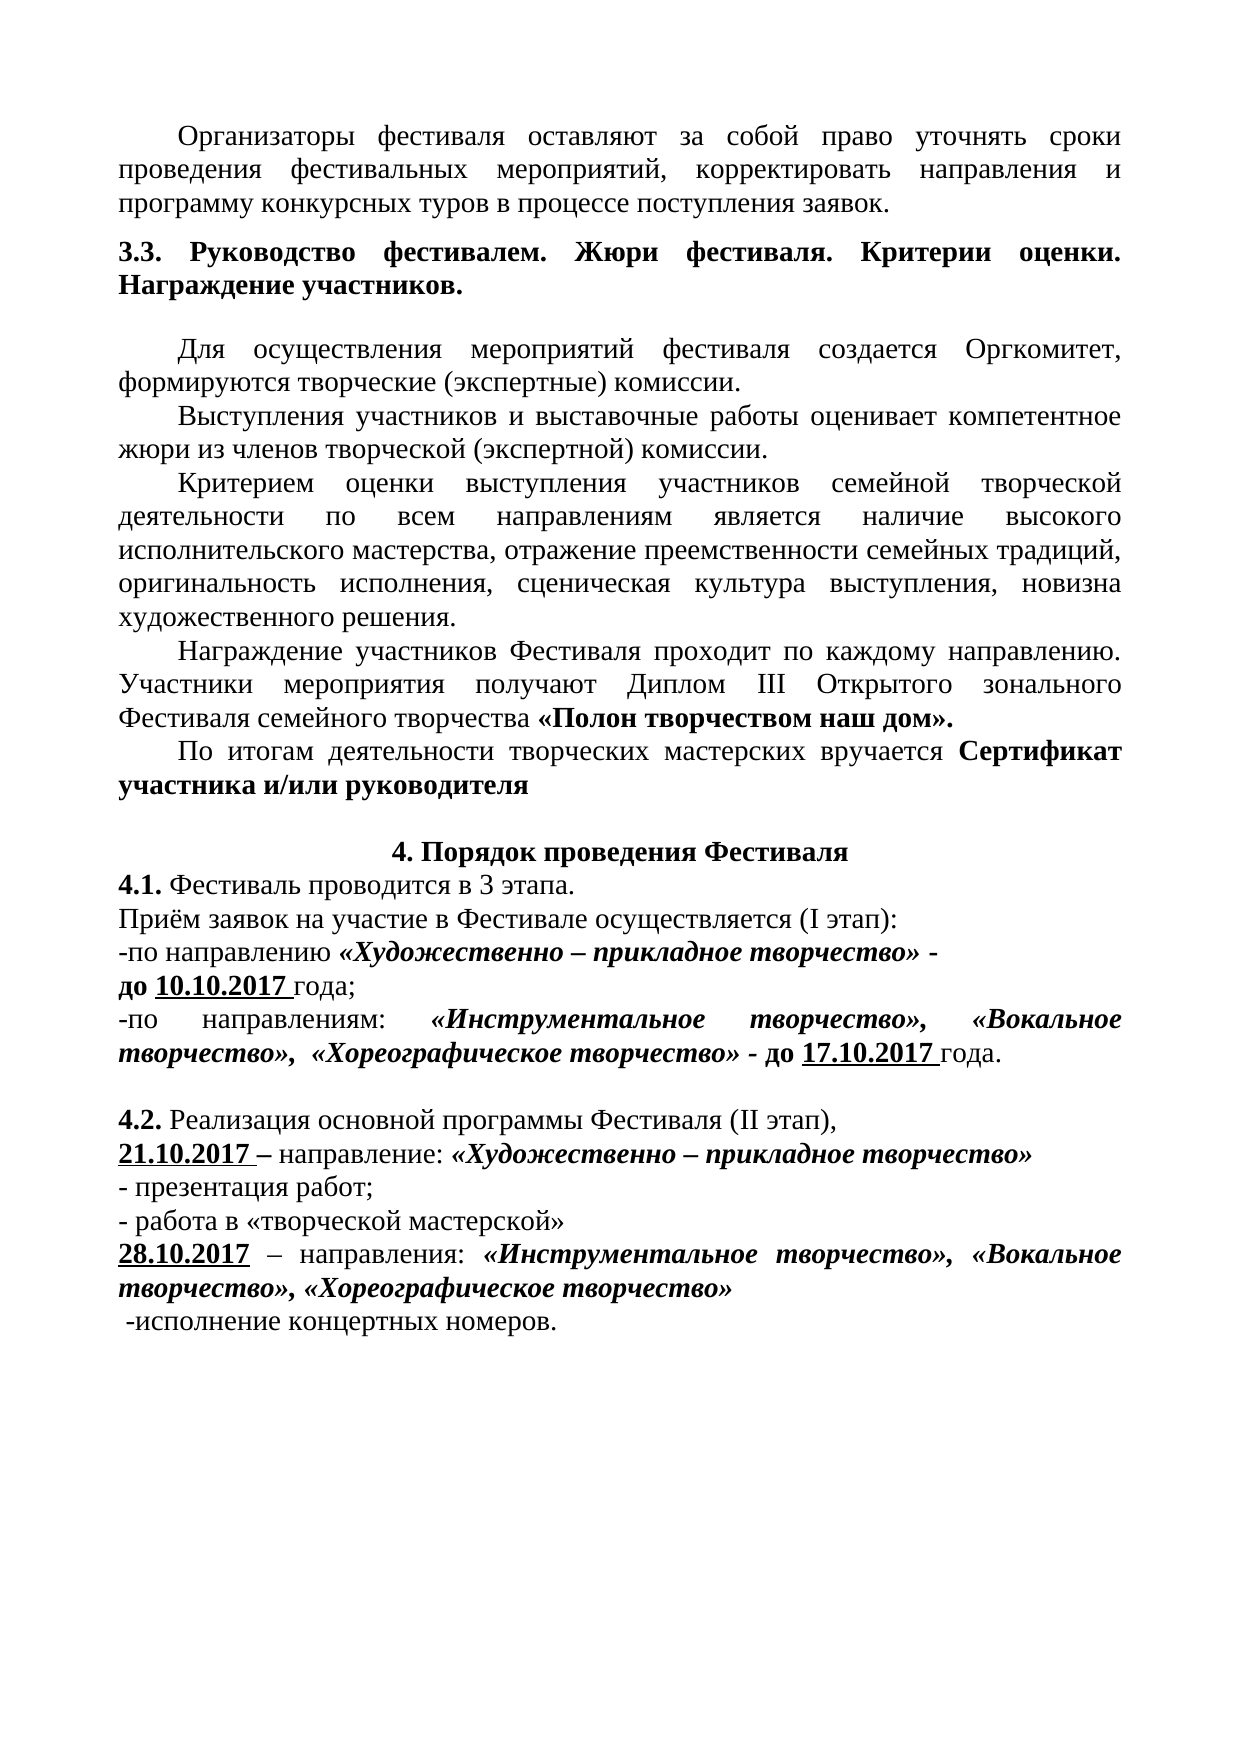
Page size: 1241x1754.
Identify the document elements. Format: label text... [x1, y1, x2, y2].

text Выступления участников и выставочные работы оценивает компетентное жюри из членов творческой (экспертной) комиссии. [118, 398, 1122, 465]
text - презентация работ; [118, 1169, 1122, 1203]
text 4. Порядок проведения Фестиваля [118, 834, 1122, 867]
text -по направлению «Художественно – прикладное творчество» - [118, 934, 1122, 968]
text 21.10.2017 – направление: «Художественно – прикладное творчество» [118, 1136, 1122, 1169]
text - работа в «творческой мастерской» [118, 1203, 1122, 1236]
text 3.3. Руководство фестивалем. Жюри фестиваля. Критерии оценки. Награждение участников. [118, 234, 1122, 301]
text 4.1. Фестиваль проводится в 3 этапа. [118, 867, 1122, 901]
text Приём заявок на участие в Фестивале осуществляется (I этап): [118, 901, 1122, 934]
text -по направлениям: «Инструментальное творчество», «Вокальное творчество», «Хореографическое творчество» - до 17.10.2017 года. [118, 1002, 1122, 1069]
text Организаторы фестиваля оставляют за собой право уточнять сроки проведения фестивальных мероприятий, корректировать направления и программу конкурсных туров в процессе поступления заявок. [118, 118, 1122, 219]
text Для осуществления мероприятий фестиваля создается Оргкомитет, формируются творческие (экспертные) комиссии. [118, 331, 1122, 398]
text По итогам деятельности творческих мастерских вручается Сертификат участника и/или руководителя [118, 733, 1122, 800]
text -исполнение концертных номеров. [118, 1303, 1122, 1337]
text Награждение участников Фестиваля проходит по каждому направлению. Участники мероприятия получают Диплом III Открытого зонального Фестиваля семейного творчества «Полон творчеством наш дом». [118, 633, 1122, 733]
text 28.10.2017 – направления: «Инструментальное творчество», «Вокальное творчество», «Хореографическое творчество» [118, 1236, 1122, 1303]
text 4.2. Реализация основной программы Фестиваля (II этап), [118, 1102, 1122, 1136]
text Критерием оценки выступления участников семейной творческой деятельности по всем направлениям является наличие высокого исполнительского мастерства, отражение преемственности семейных традиций, оригинальность исполнения, сценическая культура выступления, новизна художественного решения. [118, 465, 1122, 633]
text до 10.10.2017 года; [118, 968, 1122, 1002]
